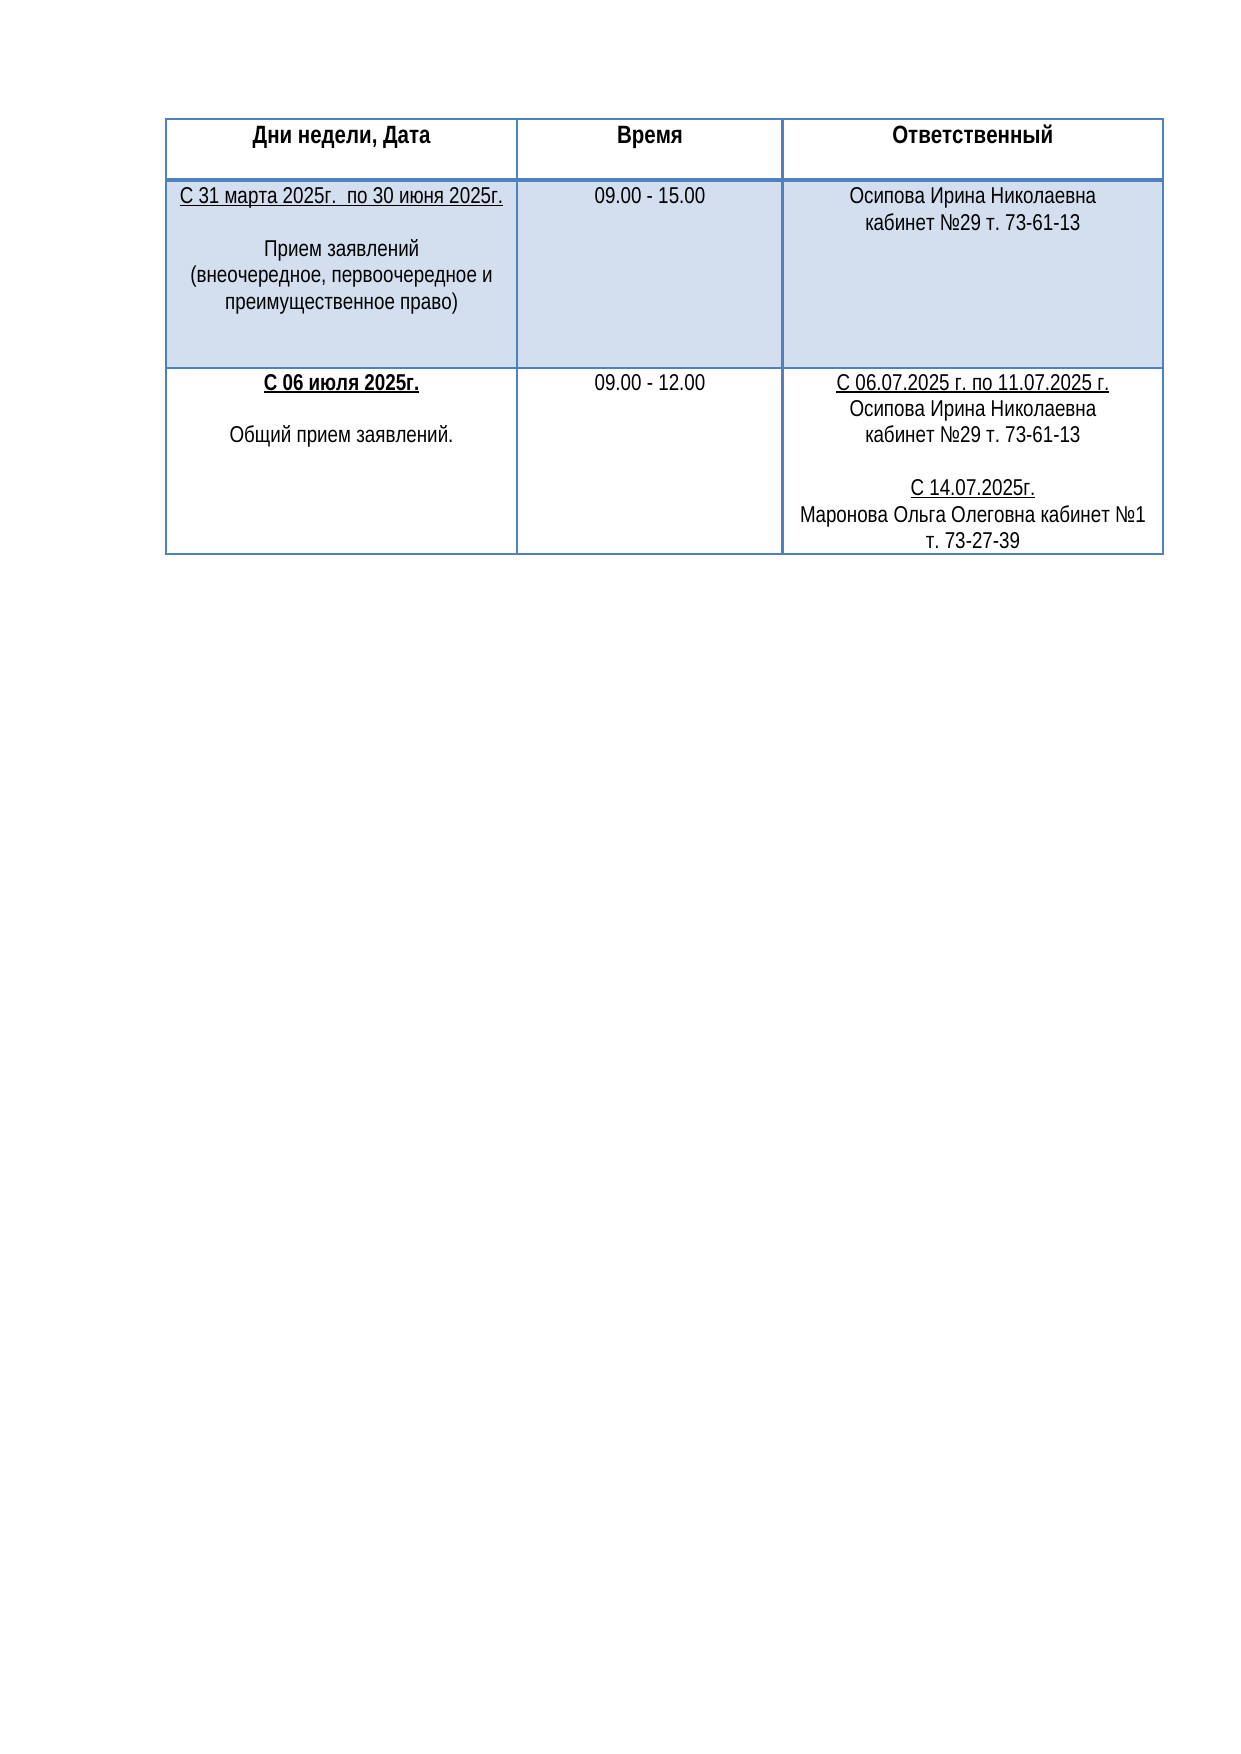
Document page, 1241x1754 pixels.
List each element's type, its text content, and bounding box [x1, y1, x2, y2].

table_cell С 31 марта 2025г. по 30 июня 2025г. Прием заявлений (внеочередное, первоочередное и преимущественное право) [167, 182, 516, 367]
table_cell С 06 июля 2025г. Общий прием заявлений. [167, 369, 516, 553]
table_header Дни недели, Дата [167, 120, 516, 177]
table_cell 09.00 - 15.00 [518, 182, 781, 367]
table_header Время [518, 120, 781, 177]
table_header Ответственный [784, 120, 1162, 177]
table_cell Осипова Ирина Николаевна кабинет №29 т. 73-61-13 [784, 182, 1162, 367]
table_cell 09.00 - 12.00 [518, 369, 781, 553]
table_cell C 06.07.2025 г. по 11.07.2025 г. Осипова Ирина Николаевна кабинет №29 т. 73-61-13 С 14.07.2025г. Маронова Ольга Олеговна кабинет №1 т. 73-27-39 [784, 369, 1162, 553]
